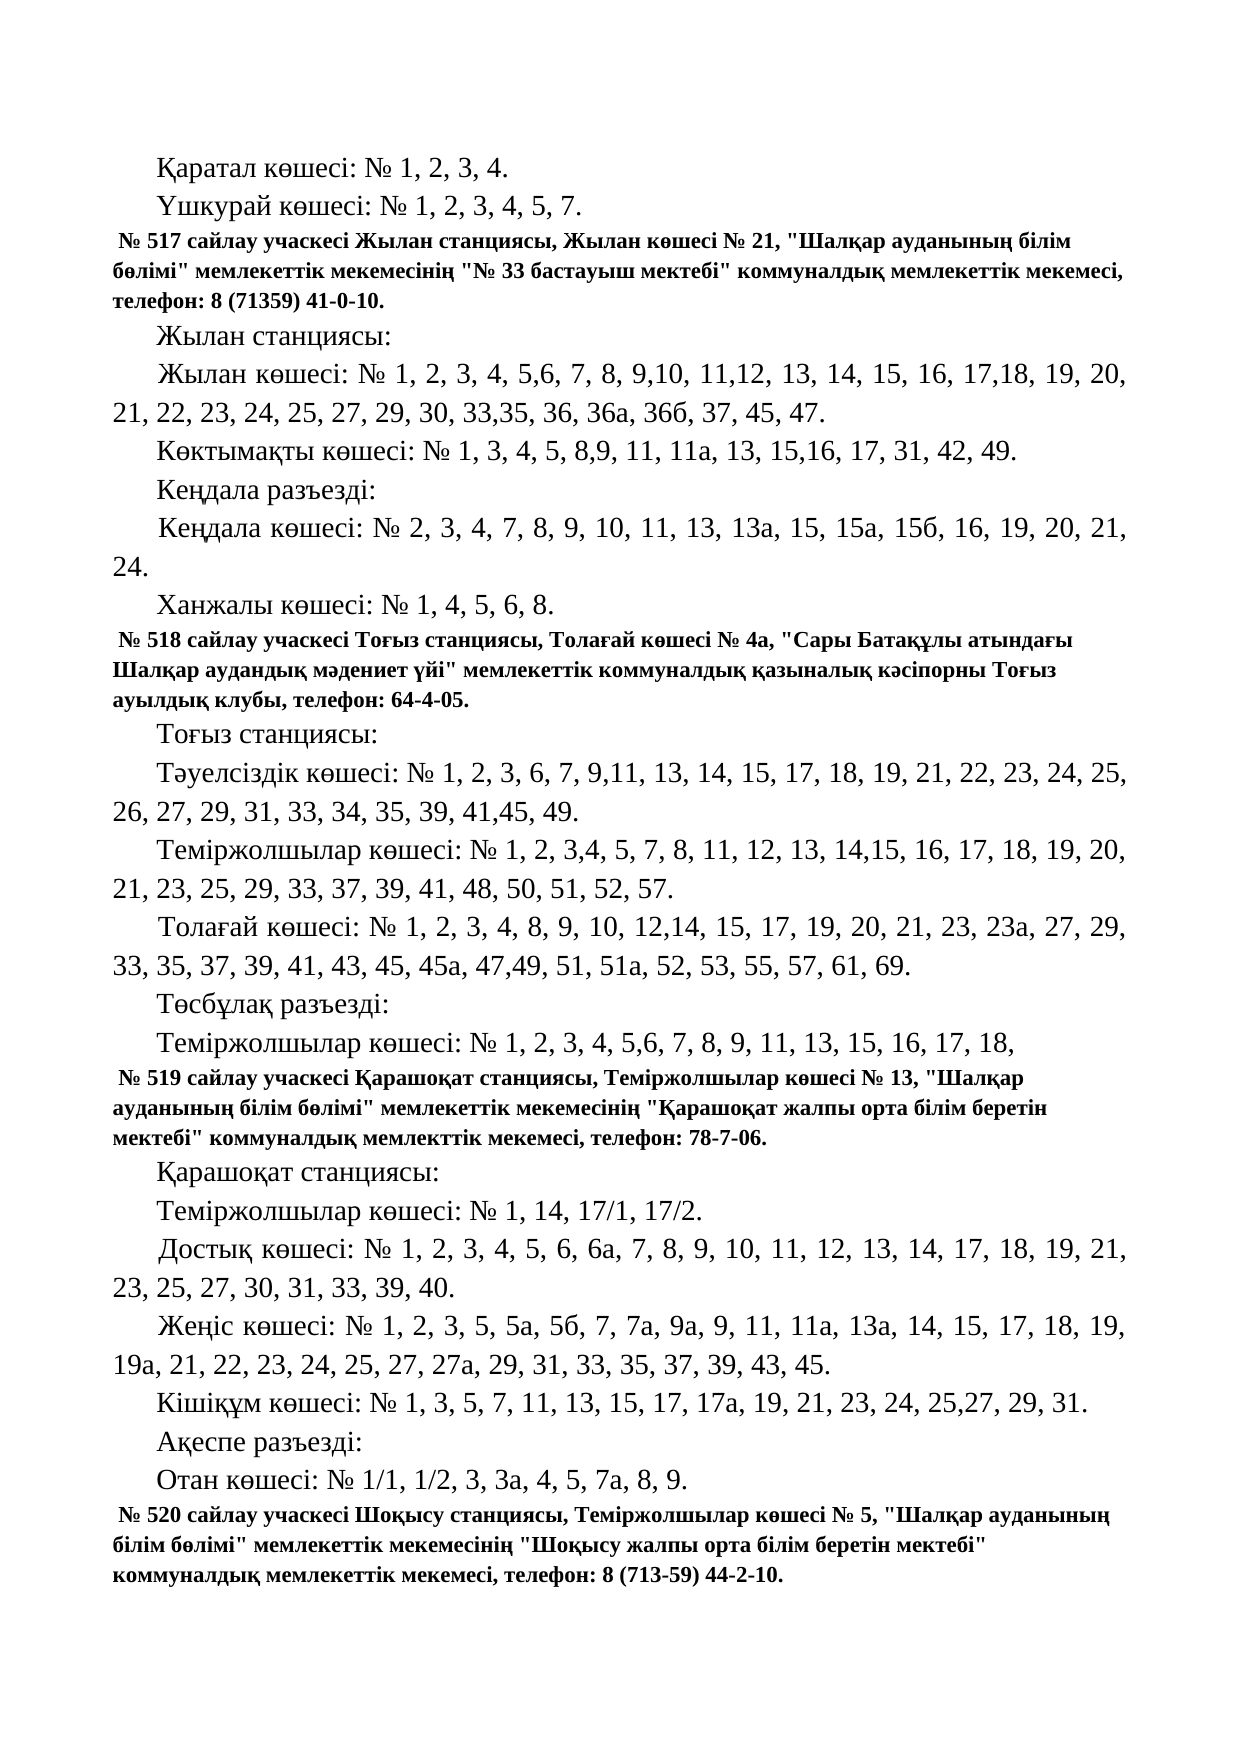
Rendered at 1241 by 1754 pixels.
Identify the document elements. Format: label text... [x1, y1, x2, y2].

text Ханжалы көшесі: № 1, 4, 5, 6, 8. [112, 587, 1128, 621]
text Жылан көшесі: № 1, 2, 3, 4, 5,6, 7, 8, 9,10, 11,12, 13, 14, 15, 16, 17,18, 19, 20, 21, 22, 23, 24, 25, 27, 29, 30, 33,35, 36, 36а, 36б, 37, 45, 47. [112, 356, 1128, 428]
text Жеңіс көшесі: № 1, 2, 3, 5, 5а, 5б, 7, 7а, 9а, 9, 11, 11а, 13а, 14, 15, 17, 18, 19, 19а, 21, 22, 23, 24, 25, 27, 27а, 29, 31, 33, 35, 37, 39, 43, 45. [112, 1308, 1128, 1380]
text № 519 сайлау учаскесі Қарашоқат станциясы, Теміржолшылар көшесі № 13, "Шалқар ауданының білім бөлімі" мемлекеттік мекемесінің "Қарашоқат жалпы орта білім беретін мектебі" коммуналдық мемлекттік мекемесі, телефон: 78-7-06. [112, 1063, 1128, 1150]
text Тоғыз станциясы: [112, 717, 1128, 750]
text Ақеспе разъезді: [112, 1424, 1128, 1457]
text Достық көшесі: № 1, 2, 3, 4, 5, 6, 6а, 7, 8, 9, 10, 11, 12, 13, 14, 17, 18, 19, 21, 23, 25, 27, 30, 31, 33, 39, 40. [112, 1231, 1128, 1303]
text Теміржолшылар көшесі: № 1, 14, 17/1, 17/2. [112, 1193, 1128, 1226]
text Теміржолшылар көшесі: № 1, 2, 3,4, 5, 7, 8, 11, 12, 13, 14,15, 16, 17, 18, 19, 20, 21, 23, 25, 29, 33, 37, 39, 41, 48, 50, 51, 52, 57. [112, 832, 1128, 904]
text Көктымақты көшесі: № 1, 3, 4, 5, 8,9, 11, 11а, 13, 15,16, 17, 31, 42, 49. [112, 433, 1128, 467]
text Кішіқұм көшесі: № 1, 3, 5, 7, 11, 13, 15, 17, 17а, 19, 21, 23, 24, 25,27, 29, 31. [112, 1385, 1128, 1419]
text Кеңдала көшесі: № 2, 3, 4, 7, 8, 9, 10, 11, 13, 13а, 15, 15а, 15б, 16, 19, 20, 21, 24. [112, 510, 1128, 582]
text № 518 сайлау учаскесі Тоғыз станциясы, Толағай көшесі № 4а, "Сары Батақұлы атындағы Шалқар аудандық мәдениет үйі" мемлекеттік коммуналдық қазыналық кәсіпорны Тоғыз ауылдық клубы, телефон: 64-4-05. [112, 626, 1128, 713]
text Отан көшесі: № 1/1, 1/2, 3, 3а, 4, 5, 7а, 8, 9. [112, 1462, 1128, 1496]
text № 517 сайлау учаскесі Жылан станциясы, Жылан көшесі № 21, "Шалқар ауданының білім бөлімі" мемлекеттік мекемесінің "№ 33 бастауыш мектебі" коммуналдық мемлекеттік мекемесі, телефон: 8 (71359) 41-0-10. [112, 227, 1128, 314]
text Тәуелсіздік көшесі: № 1, 2, 3, 6, 7, 9,11, 13, 14, 15, 17, 18, 19, 21, 22, 23, 24, 25, 26, 27, 29, 31, 33, 34, 35, 39, 41,45, 49. [112, 755, 1128, 827]
text Қаратал көшесі: № 1, 2, 3, 4. [112, 150, 1128, 183]
text Теміржолшылар көшесі: № 1, 2, 3, 4, 5,6, 7, 8, 9, 11, 13, 15, 16, 17, 18, [112, 1025, 1128, 1058]
text Қарашоқат станциясы: [112, 1154, 1128, 1188]
text № 520 сайлау учаскесі Шоқысу станциясы, Теміржолшылар көшесі № 5, "Шалқар ауданының білім бөлімі" мемлекеттік мекемесінің "Шоқысу жалпы орта білім беретін мектебі" коммуналдық мемлекеттік мекемесі, телефон: 8 (713-59) 44-2-10. [112, 1501, 1128, 1588]
text Кеңдала разъезді: [112, 472, 1128, 505]
text Төсбұлақ разъезді: [112, 986, 1128, 1020]
text Толағай көшесі: № 1, 2, 3, 4, 8, 9, 10, 12,14, 15, 17, 19, 20, 21, 23, 23а, 27, 29, 33, 35, 37, 39, 41, 43, 45, 45а, 47,49, 51, 51а, 52, 53, 55, 57, 61, 69. [112, 909, 1128, 981]
text Үшкурай көшесі: № 1, 2, 3, 4, 5, 7. [112, 188, 1128, 222]
text Жылан станциясы: [112, 318, 1128, 351]
